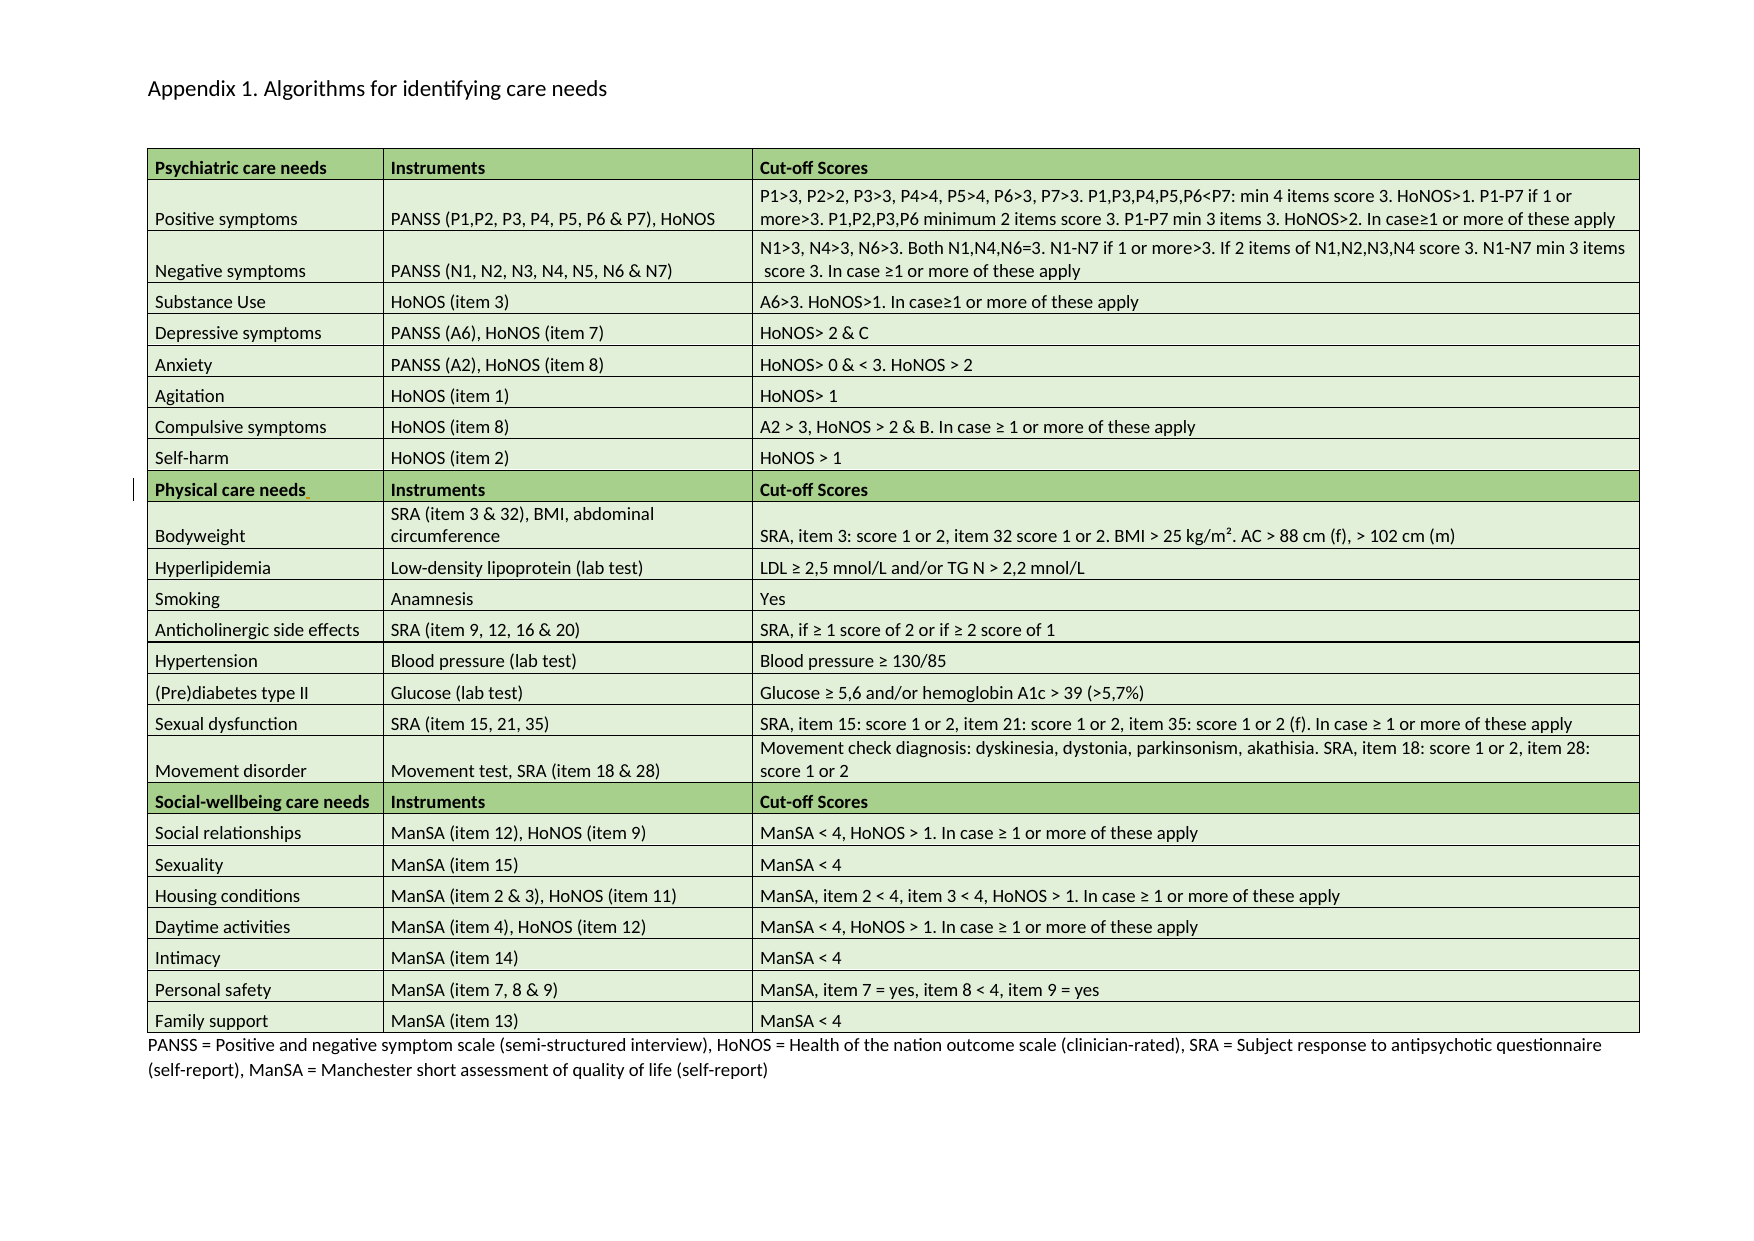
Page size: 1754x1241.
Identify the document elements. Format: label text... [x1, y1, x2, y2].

table_cell PANSS (P1,P2, P3, P4, P5, P6 & P7), HoNOS [384, 180, 752, 230]
table_cell Anamnesis [384, 580, 752, 610]
table_cell ManSA, item 2 < 4, item 3 < 4, HoNOS > 1. In case ≥ 1 or more of these apply [753, 877, 1639, 907]
table_cell Compulsive symptoms [148, 408, 383, 438]
table_cell Depressive symptoms [148, 314, 383, 344]
table_cell PANSS (A6), HoNOS (item 7) [384, 314, 752, 344]
table_cell SRA (item 15, 21, 35) [384, 705, 752, 735]
text PANSS = Positive and negative symptom scale (semi-structured interview), HoNOS = Health of the nation outcome scale (clinician-rated), SRA = Subject response to antipsychotic questionnaire (self-report), ManSA = Manchester short assessment of quality of life (self-report) [148, 1033, 1606, 1081]
table_cell Glucose ≥ 5,6 and/or hemoglobin A1c > 39 (>5,7%) [753, 674, 1639, 704]
table_cell HoNOS (item 3) [384, 283, 752, 313]
table_cell HoNOS> 1 [753, 377, 1639, 407]
table_cell Hypertension [148, 643, 383, 673]
table_cell A2 > 3, HoNOS > 2 & B. In case ≥ 1 or more of these apply [753, 408, 1639, 438]
table_cell Instruments [384, 471, 752, 501]
table_cell SRA, item 15: score 1 or 2, item 21: score 1 or 2, item 35: score 1 or 2 (f). In case ≥ 1 or more of these apply [753, 705, 1639, 735]
table_header Psychiatric care needs [148, 149, 383, 179]
table_cell HoNOS (item 2) [384, 439, 752, 469]
table_cell Physical care needs [148, 471, 383, 501]
table_cell Personal safety [148, 971, 383, 1001]
table_cell HoNOS> 0 & < 3. HoNOS > 2 [753, 346, 1639, 376]
table_cell ManSA < 4, HoNOS > 1. In case ≥ 1 or more of these apply [753, 814, 1639, 844]
table_cell Housing conditions [148, 877, 383, 907]
table_cell SRA (item 9, 12, 16 & 20) [384, 611, 752, 641]
table_cell Cut-off Scores [753, 471, 1639, 501]
table_cell Anticholinergic side effects [148, 611, 383, 641]
table_cell Yes [753, 580, 1639, 610]
table_cell SRA (item 3 & 32), BMI, abdominal circumference [384, 502, 752, 548]
table_cell Smoking [148, 580, 383, 610]
table_cell HoNOS (item 1) [384, 377, 752, 407]
table_cell Blood pressure (lab test) [384, 643, 752, 673]
table_cell ManSA (item 2 & 3), HoNOS (item 11) [384, 877, 752, 907]
table_cell Substance Use [148, 283, 383, 313]
table_cell ManSA (item 12), HoNOS (item 9) [384, 814, 752, 844]
table_cell Movement disorder [148, 736, 383, 782]
table_cell HoNOS> 2 & C [753, 314, 1639, 344]
table_cell Sexuality [148, 846, 383, 876]
table_cell ManSA < 4 [753, 846, 1639, 876]
table_cell SRA, item 3: score 1 or 2, item 32 score 1 or 2. BMI > 25 kg/m². AC > 88 cm (f), > 102 cm (m) [753, 502, 1639, 548]
table_cell Glucose (lab test) [384, 674, 752, 704]
table_cell N1>3, N4>3, N6>3. Both N1,N4,N6=3. N1-N7 if 1 or more>3. If 2 items of N1,N2,N3,N4 score 3. N1-N7 min 3 items score 3. In case ≥1 or more of these apply [753, 231, 1639, 282]
table_cell ManSA (item 4), HoNOS (item 12) [384, 908, 752, 938]
table_header Cut-off Scores [753, 149, 1639, 179]
table_cell PANSS (A2), HoNOS (item 8) [384, 346, 752, 376]
table_cell Movement test, SRA (item 18 & 28) [384, 736, 752, 782]
table_cell Anxiety [148, 346, 383, 376]
table_cell Movement check diagnosis: dyskinesia, dystonia, parkinsonism, akathisia. SRA, item 18: score 1 or 2, item 28: score 1 or 2 [753, 736, 1639, 782]
table_cell Instruments [384, 783, 752, 813]
table_cell ManSA (item 15) [384, 846, 752, 876]
table_cell LDL ≥ 2,5 mnol/L and/or TG N > 2,2 mnol/L [753, 549, 1639, 579]
table_cell Agitation [148, 377, 383, 407]
table_cell ManSA < 4 [753, 939, 1639, 969]
table_cell Intimacy [148, 939, 383, 969]
table_cell HoNOS > 1 [753, 439, 1639, 469]
table_cell ManSA (item 14) [384, 939, 752, 969]
table_cell Family support [148, 1002, 383, 1032]
table_cell ManSA < 4, HoNOS > 1. In case ≥ 1 or more of these apply [753, 908, 1639, 938]
table_cell Low-density lipoprotein (lab test) [384, 549, 752, 579]
table_cell Bodyweight [148, 502, 383, 548]
table_cell SRA, if ≥ 1 score of 2 or if ≥ 2 score of 1 [753, 611, 1639, 641]
table_cell ManSA (item 13) [384, 1002, 752, 1032]
table_cell HoNOS (item 8) [384, 408, 752, 438]
table_cell Self-harm [148, 439, 383, 469]
table_cell Daytime activities [148, 908, 383, 938]
table_cell Sexual dysfunction [148, 705, 383, 735]
table_cell Social relationships [148, 814, 383, 844]
table_cell ManSA, item 7 = yes, item 8 < 4, item 9 = yes [753, 971, 1639, 1001]
table_cell P1>3, P2>2, P3>3, P4>4, P5>4, P6>3, P7>3. P1,P3,P4,P5,P6<P7: min 4 items score 3. HoNOS>1. P1-P7 if 1 or more>3. P1,P2,P3,P6 minimum 2 items score 3. P1-P7 min 3 items 3. HoNOS>2. In case≥1 or more of these apply [753, 180, 1639, 230]
table_header Instruments [384, 149, 752, 179]
table_cell Positive symptoms [148, 180, 383, 230]
table_cell ManSA (item 7, 8 & 9) [384, 971, 752, 1001]
table_cell Social-wellbeing care needs [148, 783, 383, 813]
table_cell (Pre)diabetes type II [148, 674, 383, 704]
table_cell PANSS (N1, N2, N3, N4, N5, N6 & N7) [384, 231, 752, 282]
table_cell A6>3. HoNOS>1. In case≥1 or more of these apply [753, 283, 1639, 313]
table_cell Blood pressure ≥ 130/85 [753, 643, 1639, 673]
table_cell Hyperlipidemia [148, 549, 383, 579]
table_cell Negative symptoms [148, 231, 383, 282]
table_cell ManSA < 4 [753, 1002, 1639, 1032]
table_cell Cut-off Scores [753, 783, 1639, 813]
